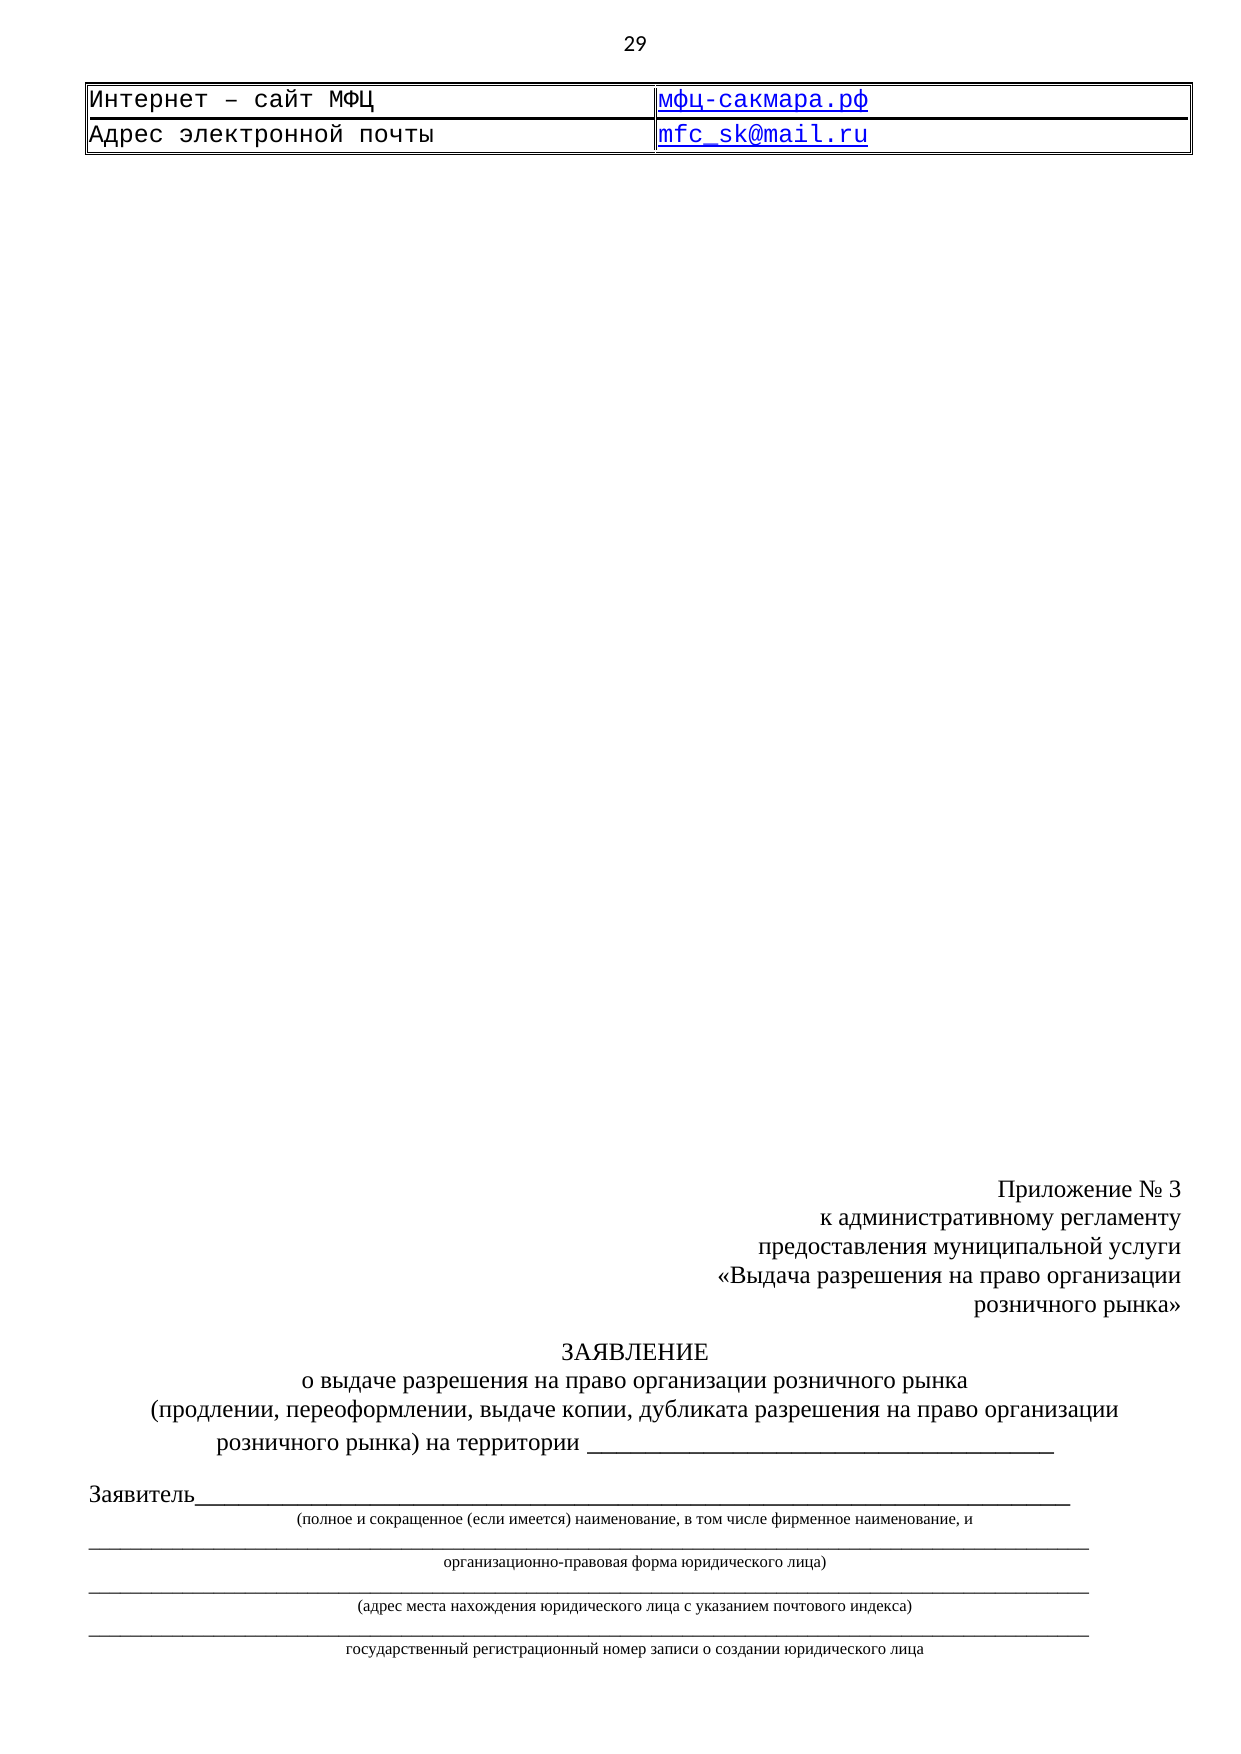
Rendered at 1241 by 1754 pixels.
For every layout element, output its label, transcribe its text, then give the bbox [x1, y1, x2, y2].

text (адрес места нахождения юридического лица с указанием почтового индекса) [89, 1596, 1181, 1615]
text к административному регламенту [89, 1202, 1181, 1231]
table_cell мфц-сакмара.рф [656, 86, 1190, 117]
table_cell Интернет – сайт МФЦ [88, 86, 656, 117]
text ________________________________________________________________________________________________ [89, 1528, 1181, 1552]
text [89, 1615, 1181, 1639]
text о выдаче разрешения на право организации розничного рынка [89, 1365, 1181, 1394]
text государственный регистрационный номер записи о создании юридического лица [89, 1639, 1181, 1658]
text Приложение № 3 [89, 1174, 1181, 1202]
table_cell Адрес электронной почты [88, 117, 656, 152]
table_cell mfc_sk@mail.ru [656, 117, 1190, 152]
text (полное и сокращенное (если имеется) наименование, в том числе фирменное наименование, и [89, 1509, 1181, 1528]
text «Выдача разрешения на право организации [89, 1260, 1181, 1289]
text организационно-правовая форма юридического лица) [89, 1552, 1181, 1571]
text Заявитель____________________________________________________________ [89, 1476, 1181, 1509]
text (продлении, переоформлении, выдаче копии, дубликата разрешения на право организации розничного рынка) на территории ________________________________ [89, 1394, 1181, 1456]
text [89, 1571, 1181, 1596]
text ЗАЯВЛЕНИЕ [89, 1337, 1181, 1365]
text розничного рынка» [89, 1289, 1181, 1317]
text предоставления муниципальной услуги [89, 1231, 1181, 1260]
